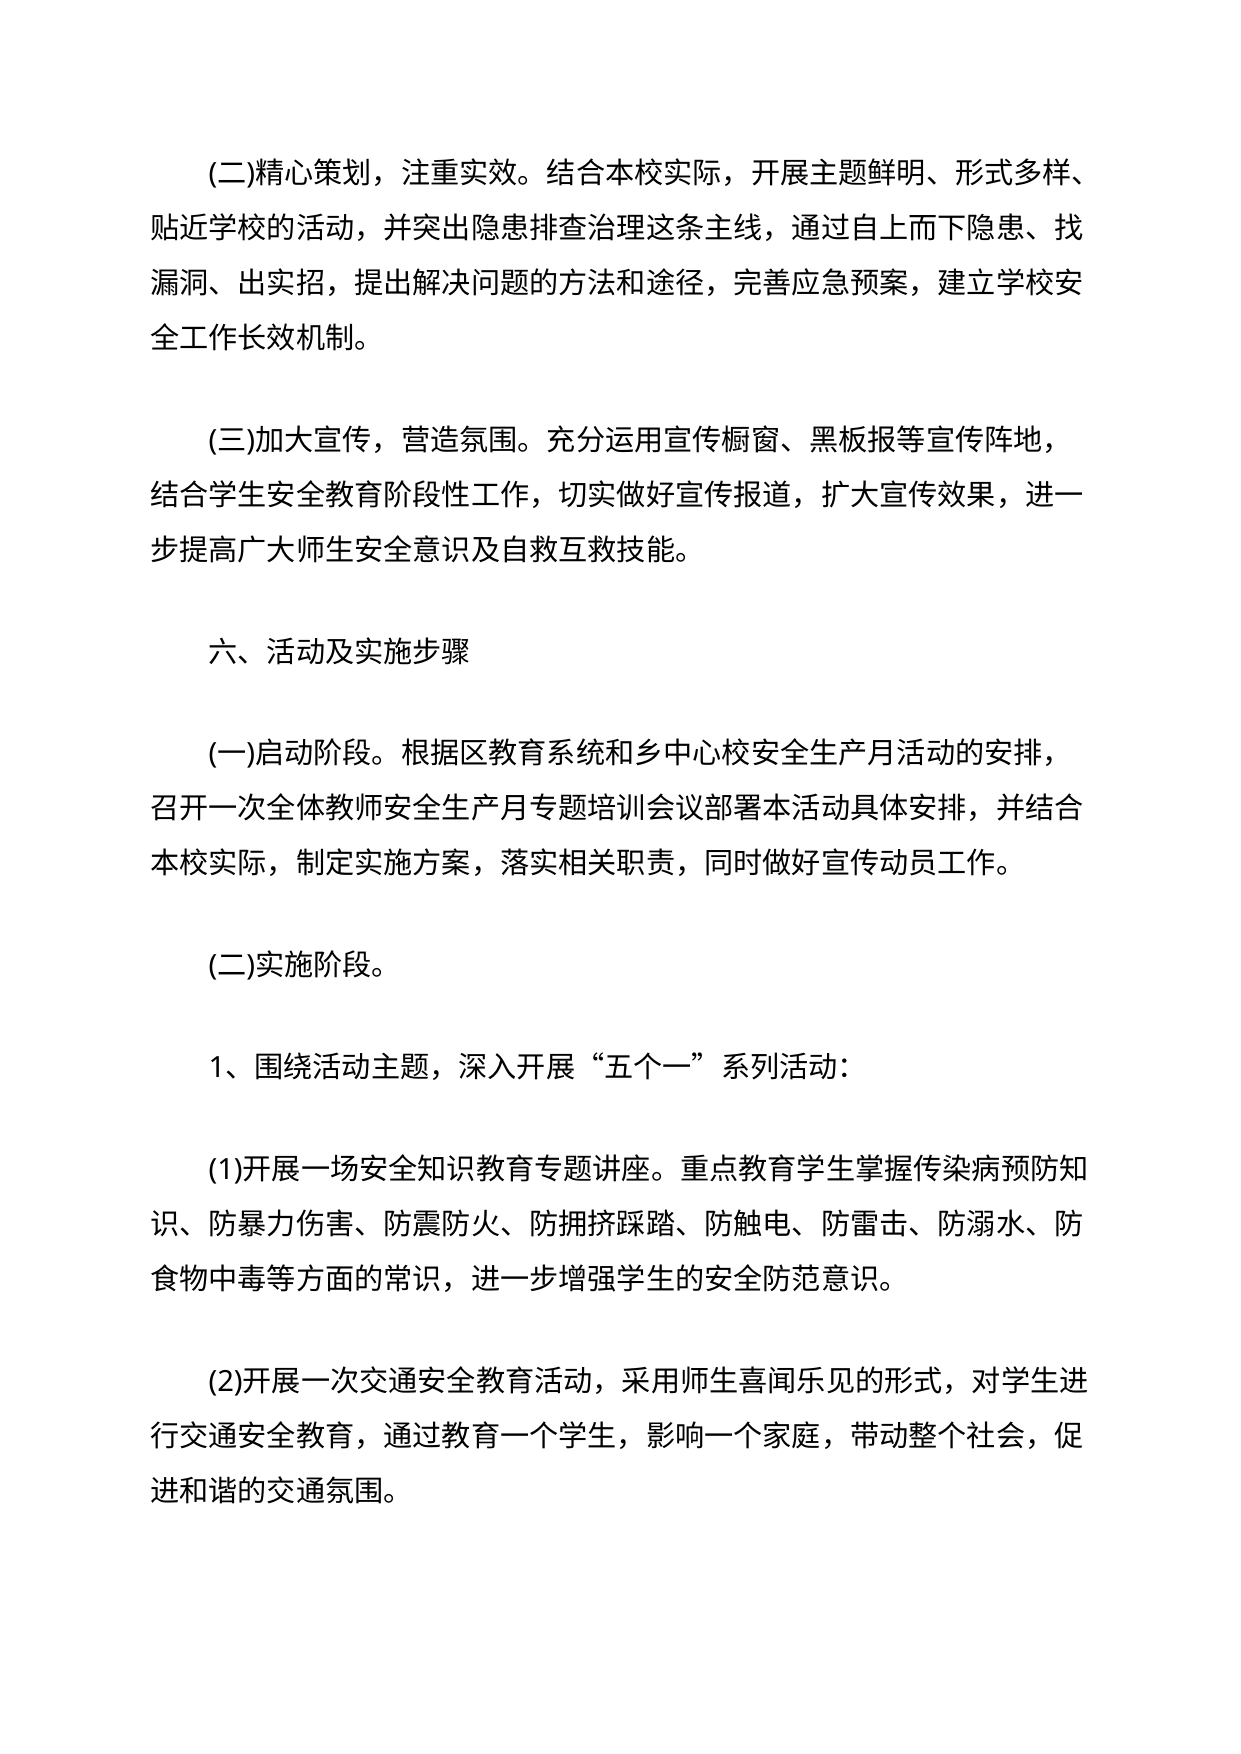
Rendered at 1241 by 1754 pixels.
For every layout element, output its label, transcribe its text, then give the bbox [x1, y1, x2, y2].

text 1、围绕活动主题，深入开展“五个一”系列活动： [150, 1044, 1090, 1086]
text (二)精心策划，注重实效。结合本校实际，开展主题鲜明、形式多样、贴近学校的活动，并突出隐患排查治理这条主线，通过自上而下隐患、找漏洞、出实招，提出解决问题的方法和途径，完善应急预案，建立学校安全工作长效机制。 [150, 150, 1090, 357]
text 六、活动及实施步骤 [150, 628, 1090, 671]
text (三)加大宣传，营造氛围。充分运用宣传橱窗、黑板报等宣传阵地，结合学生安全教育阶段性工作，切实做好宣传报道，扩大宣传效果，进一步提高广大师生安全意识及自救互救技能。 [150, 417, 1090, 569]
text (一)启动阶段。根据区教育系统和乡中心校安全生产月活动的安排，召开一次全体教师安全生产月专题培训会议部署本活动具体安排，并结合本校实际，制定实施方案，落实相关职责，同时做好宣传动员工作。 [150, 730, 1090, 882]
text (1)开展一场安全知识教育专题讲座。重点教育学生掌握传染病预防知识、防暴力伤害、防震防火、防拥挤踩踏、防触电、防雷击、防溺水、防食物中毒等方面的常识，进一步增强学生的安全防范意识。 [150, 1146, 1090, 1298]
text (二)实施阶段。 [150, 942, 1090, 984]
text (2)开展一次交通安全教育活动，采用师生喜闻乐见的形式，对学生进行交通安全教育，通过教育一个学生，影响一个家庭，带动整个社会，促进和谐的交通氛围。 [150, 1357, 1090, 1509]
